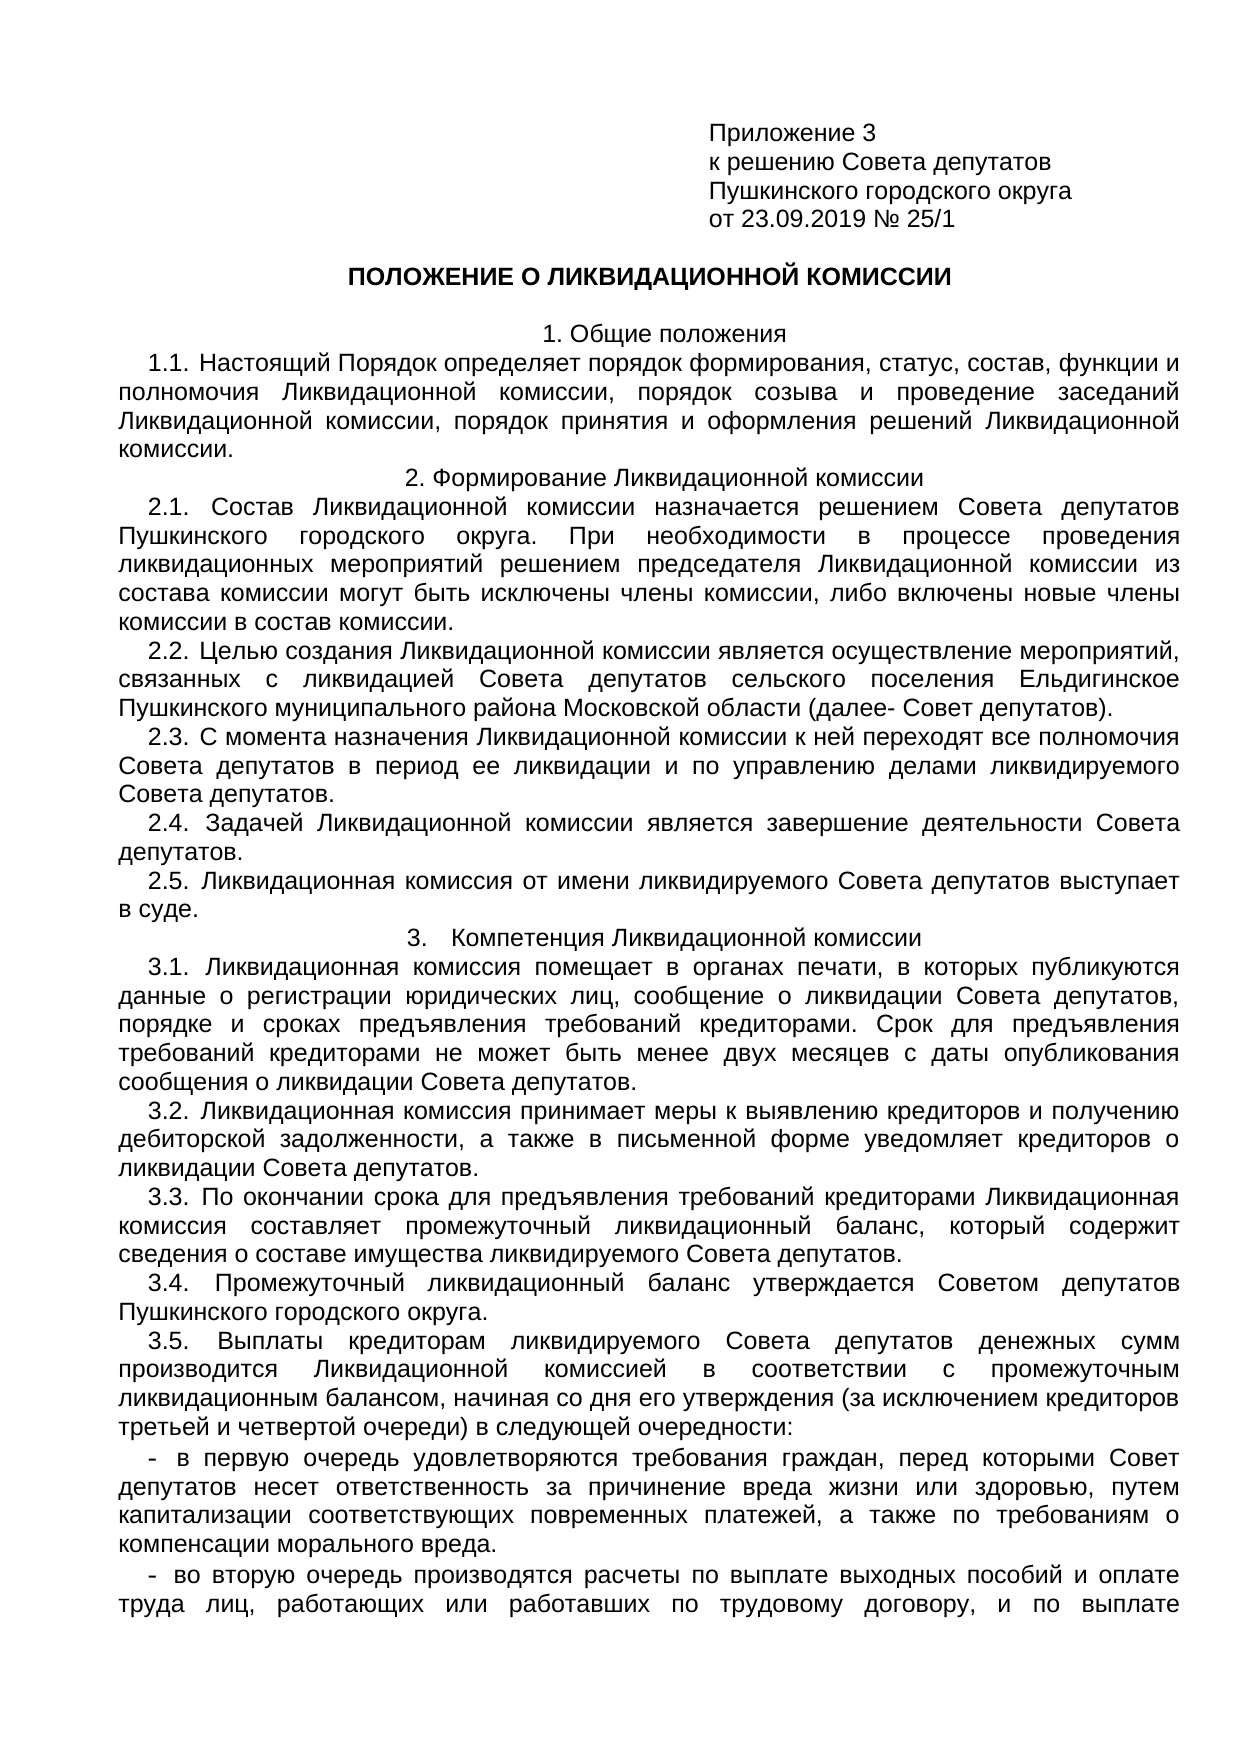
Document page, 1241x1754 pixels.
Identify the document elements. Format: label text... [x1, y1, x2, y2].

text от 23.09.2019 № 25/1 [709, 204, 1181, 233]
list С момента назначения Ликвидационной комиссии к ней переходят все полномочия Совета депутатов в период ее ликвидации и по управлению делами ликвидируемого Совета депутатов. [118, 722, 1181, 808]
list Состав Ликвидационной комиссии назначается решением Совета депутатов Пушкинского городского округа. При необходимости в процессе проведения ликвидационных мероприятий решением председателя Ликвидационной комиссии из состава комиссии могут быть исключены члены комиссии, либо включены новые члены комиссии в состав комиссии. [118, 492, 1181, 636]
list Задачей Ликвидационной комиссии является завершение деятельности Совета депутатов. [118, 808, 1181, 866]
text 1. Общие положения [118, 319, 1181, 348]
list Промежуточный ликвидационный баланс утверждается Советом депутатов Пушкинского городского округа. [118, 1268, 1181, 1326]
text к решению Совета депутатов Пушкинского городского округа [709, 147, 1181, 204]
text ПОЛОЖЕНИЕ О ЛИКВИДАЦИОННОЙ КОМИССИИ [118, 262, 1181, 291]
list Настоящий Порядок определяет порядок формирования, статус, состав, функции и полномочия Ликвидационной комиссии, порядок созыва и проведение заседаний Ликвидационной комиссии, порядок принятия и оформления решений Ликвидационной комиссии. [118, 348, 1181, 463]
text 2. Формирование Ликвидационной комиссии [148, 463, 1181, 492]
list Целью создания Ликвидационной комиссии является осуществление мероприятий, связанных с ликвидацией Совета депутатов сельского поселения Ельдигинское Пушкинского муниципального района Московской области (далее- Совет депутатов). [118, 636, 1181, 722]
list Ликвидационная комиссия от имени ликвидируемого Совета депутатов выступает в суде. [118, 866, 1181, 923]
list По окончании срока для предъявления требований кредиторами Ликвидационная комиссия составляет промежуточный ликвидационный баланс, который содержит сведения о составе имущества ликвидируемого Совета депутатов. [118, 1182, 1181, 1268]
text Приложение 3 [709, 118, 1181, 147]
list Выплаты кредиторам ликвидируемого Совета депутатов денежных сумм производится Ликвидационной комиссией в соответствии с промежуточным ликвидационным балансом, начиная со дня его утверждения (за исключением кредиторов третьей и четвертой очереди) в следующей очередности: [118, 1326, 1181, 1441]
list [118, 1558, 1181, 1618]
list Ликвидационная комиссия принимает меры к выявлению кредиторов и получению дебиторской задолженности, а также в письменной форме уведомляет кредиторов о ликвидации Совета депутатов. [118, 1096, 1181, 1182]
list в первую очередь удовлетворяются требования граждан, перед которыми Совет депутатов несет ответственность за причинение вреда жизни или здоровью, путем капитализации соответствующих повременных платежей, а также по требованиям о компенсации морального вреда. [118, 1441, 1181, 1558]
list Компетенция Ликвидационной комиссии [118, 923, 1181, 952]
list Ликвидационная комиссия помещает в органах печати, в которых публикуются данные о регистрации юридических лиц, сообщение о ликвидации Совета депутатов, порядке и сроках предъявления требований кредиторами. Срок для предъявления требований кредиторами не может быть менее двух месяцев с даты опубликования сообщения о ликвидации Совета депутатов. [118, 952, 1181, 1096]
